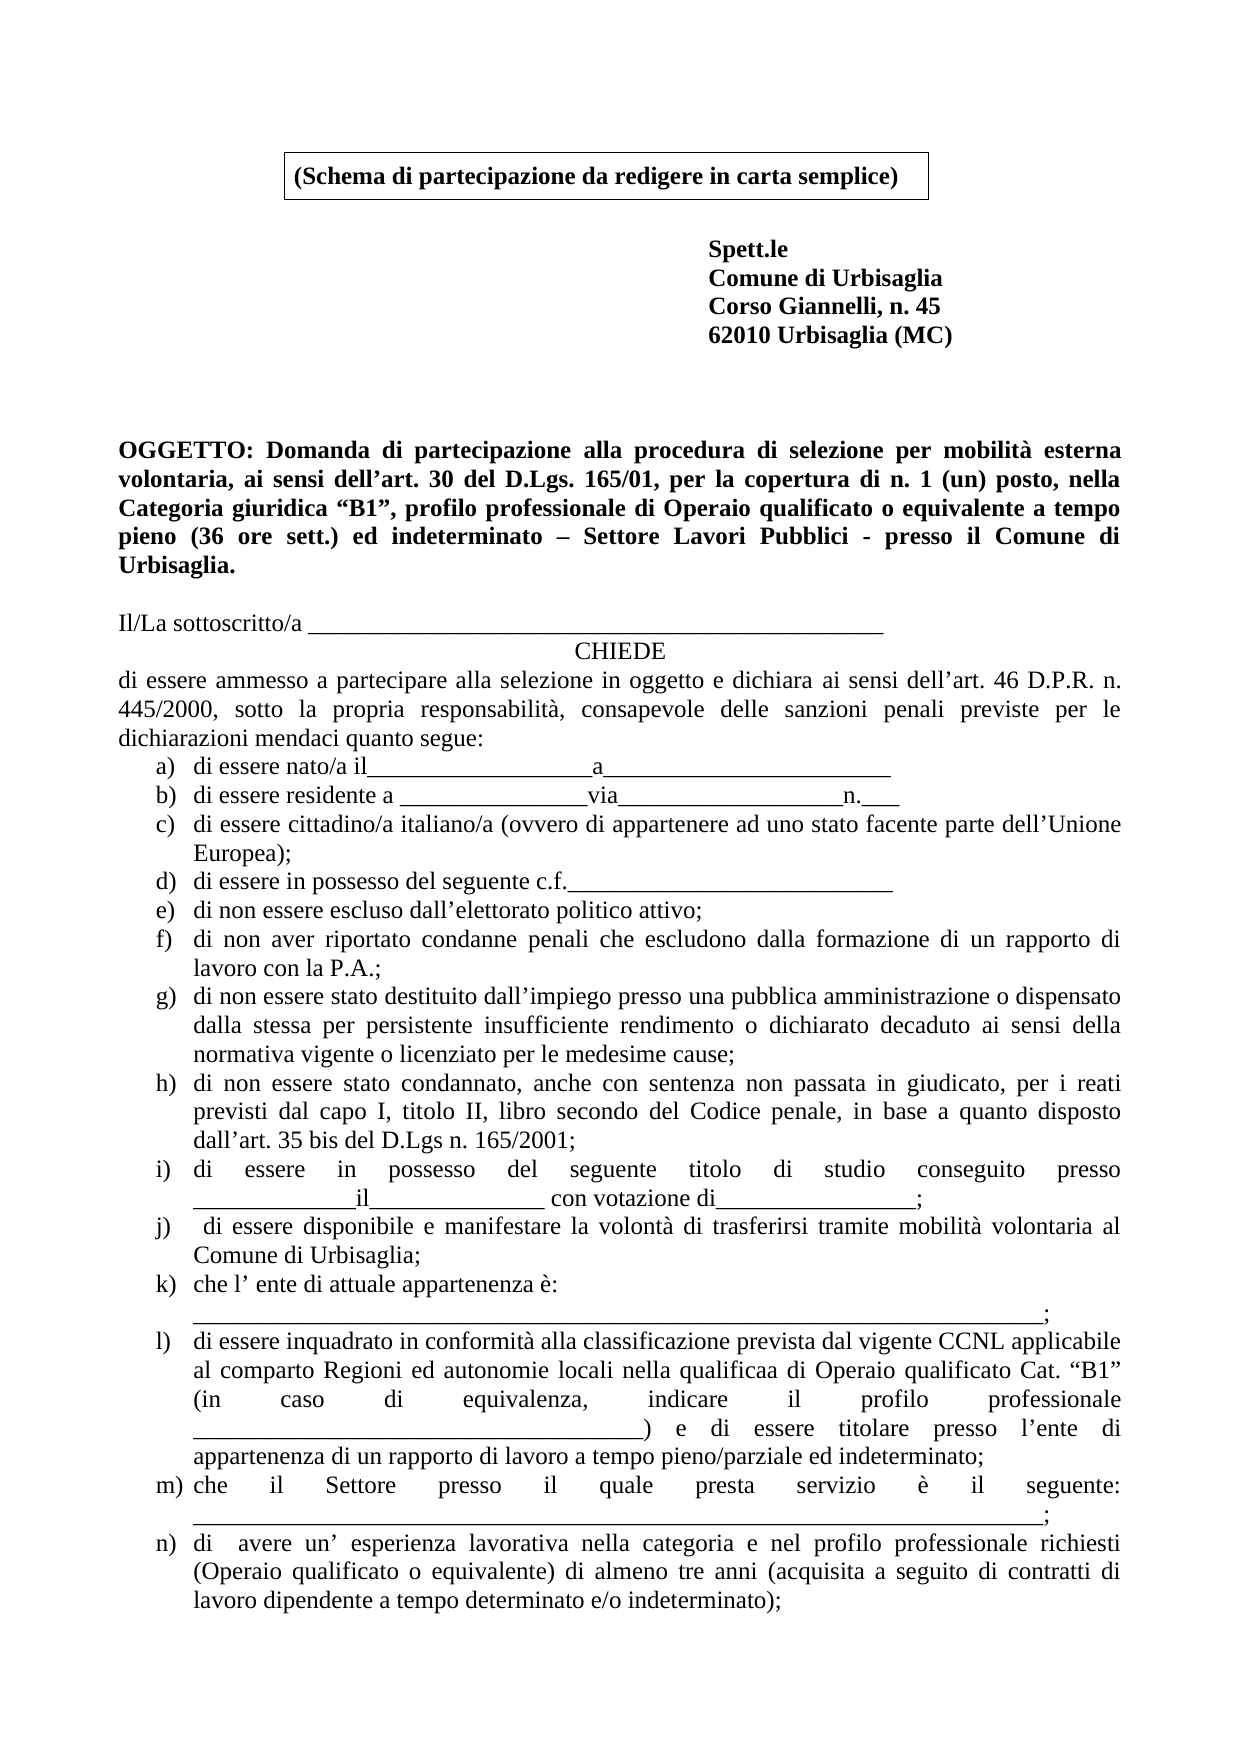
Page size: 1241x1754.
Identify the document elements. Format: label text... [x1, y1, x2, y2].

text Il/La sottoscritto/a ______________________________________________ [118, 608, 1122, 636]
text Spett.le [634, 234, 1122, 263]
text 62010 Urbisaglia (MC) [634, 320, 1122, 349]
list di essere in possesso del seguente titolo di studio conseguito presso _____________il______________ con votazione di________________; [156, 1154, 1122, 1211]
list di essere disponibile e manifestare la volontà di trasferirsi tramite mobilità volontaria al Comune di Urbisaglia; [156, 1211, 1122, 1269]
list di non essere escluso dall’elettorato politico attivo; [156, 895, 1122, 924]
text Corso Giannelli, n. 45 [634, 291, 1122, 320]
list di avere un’ esperienza lavorativa nella categoria e nel profilo professionale richiesti (Operaio qualificato o equivalente) di almeno tre anni (acquisita a seguito di contratti di lavoro dipendente a tempo determinato e/o indeterminato); [156, 1528, 1122, 1614]
list di essere cittadino/a italiano/a (ovvero di appartenere ad uno stato facente parte dell’Unione Europea); [156, 809, 1122, 866]
list di non essere stato condannato, anche con sentenza non passata in giudicato, per i reati previsti dal capo I, titolo II, libro secondo del Codice penale, in base a quanto disposto dall’art. 35 bis del D.Lgs n. 165/2001; [156, 1068, 1122, 1154]
list di essere residente a _______________via__________________n.___ [156, 780, 1122, 809]
text di essere ammesso a partecipare alla selezione in oggetto e dichiara ai sensi dell’art. 46 D.P.R. n. 445/2000, sotto la propria responsabilità, consapevole delle sanzioni penali previste per le dichiarazioni mendaci quanto segue: [118, 665, 1122, 751]
list di essere inquadrato in conformità alla classificazione prevista dal vigente CCNL applicabile al comparto Regioni ed autonomie locali nella qualificaa di Operaio qualificato Cat. “B1” (in caso di equivalenza, indicare il profilo professionale ____________________________________) e di essere titolare presso l’ente di appartenenza di un rapporto di lavoro a tempo pieno/parziale ed indeterminato; [156, 1326, 1122, 1470]
list che il Settore presso il quale presta servizio è il seguente: ____________________________________________________________________; [156, 1470, 1122, 1528]
text OGGETTO: Domanda di partecipazione alla procedura di selezione per mobilità esterna volontaria, ai sensi dell’art. 30 del D.Lgs. 165/01, per la copertura di n. 1 (un) posto, nella Categoria giuridica “B1”, profilo professionale di Operaio qualificato o equivalente a tempo pieno (36 ore sett.) ed indeterminato – Settore Lavori Pubblici - presso il Comune di Urbisaglia. [118, 435, 1122, 579]
list di essere nato/a il__________________a_______________________ [156, 751, 1122, 780]
list di non essere stato destituito dall’impiego presso una pubblica amministrazione o dispensato dalla stessa per persistente insufficiente rendimento o dichiarato decaduto ai sensi della normativa vigente o licenziato per le medesime cause; [156, 981, 1122, 1068]
list di non aver riportato condanne penali che escludono dalla formazione di un rapporto di lavoro con la P.A.; [156, 924, 1122, 981]
text CHIEDE [118, 636, 1122, 665]
list che l’ ente di attuale appartenenza è: ____________________________________________________________________; [156, 1269, 1122, 1326]
list di essere in possesso del seguente c.f.__________________________ [156, 866, 1122, 895]
text Comune di Urbisaglia [634, 263, 1122, 291]
